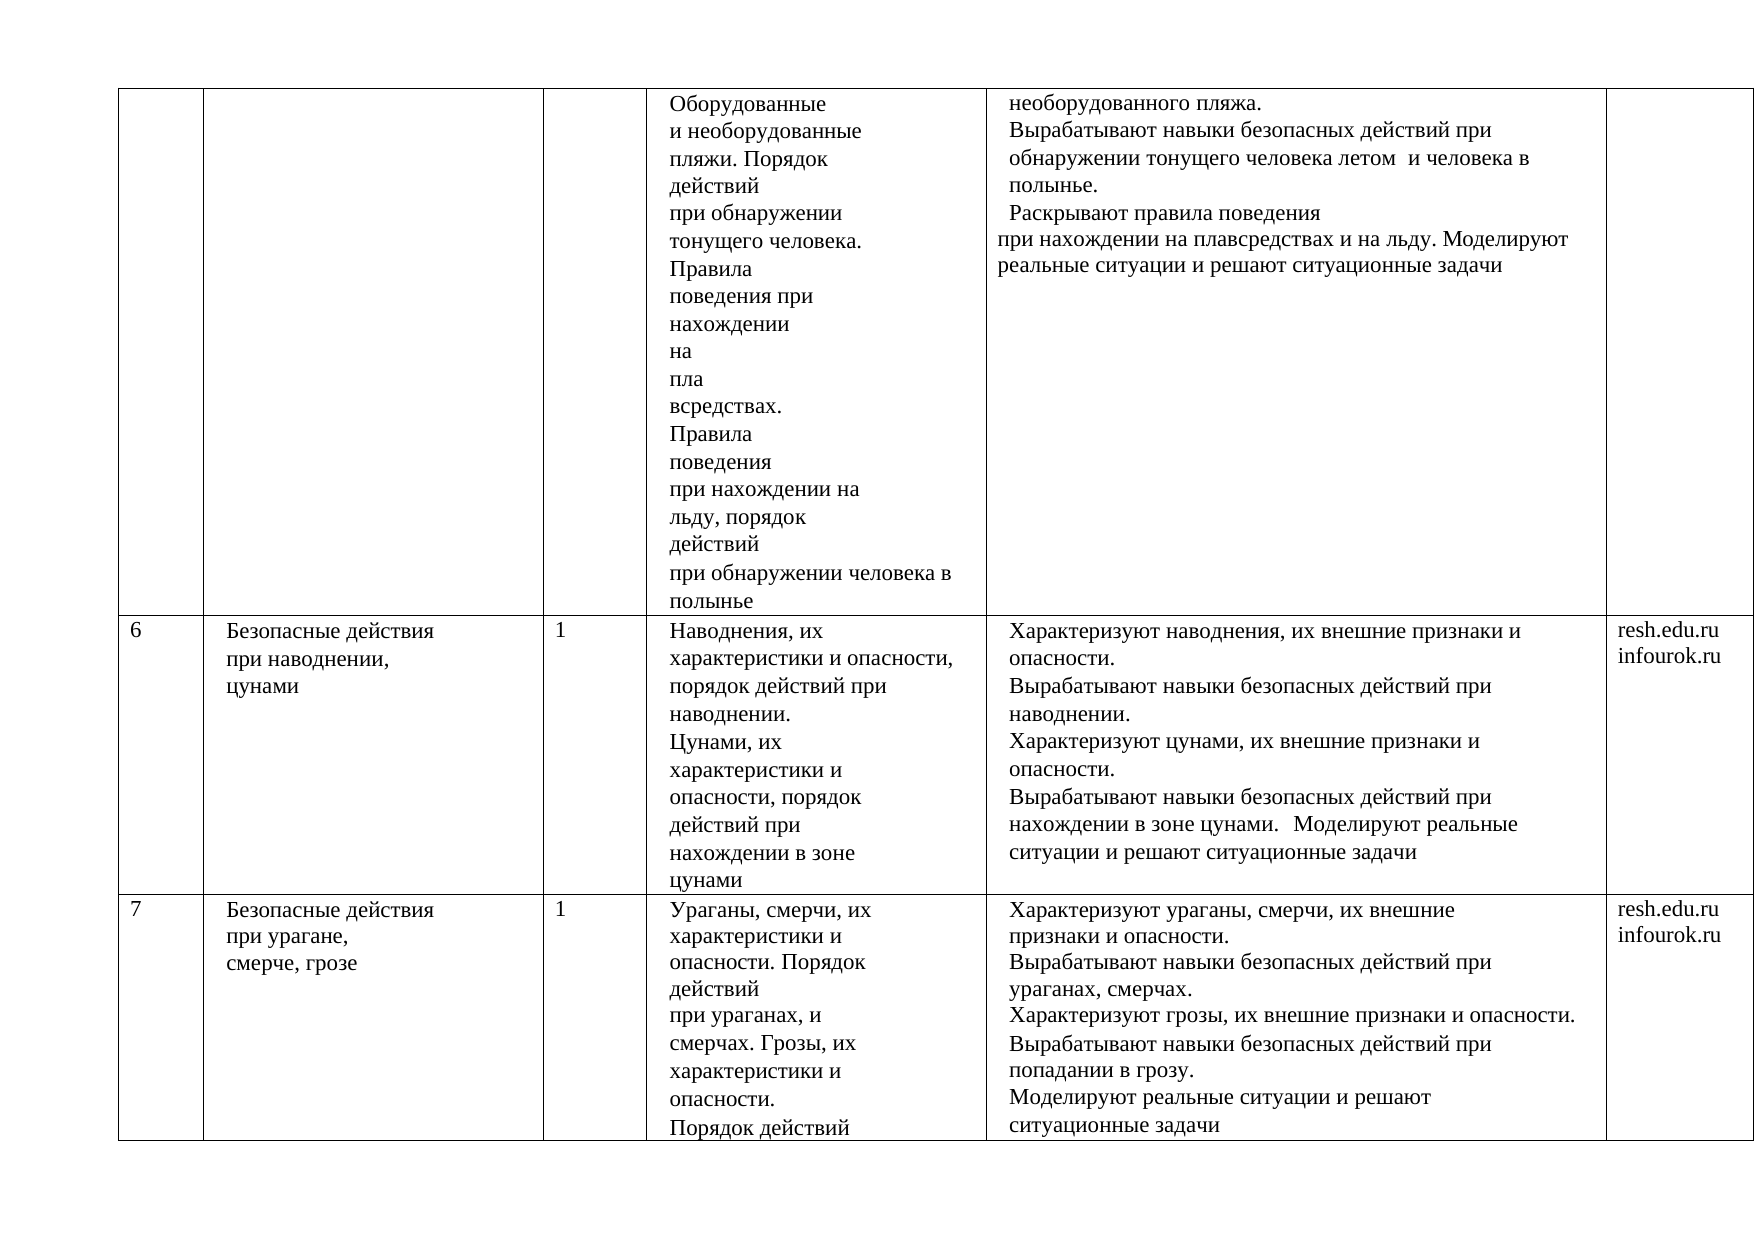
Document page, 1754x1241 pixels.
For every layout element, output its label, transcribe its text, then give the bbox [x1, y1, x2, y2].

table_cell 7 [119, 895, 203, 1140]
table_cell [647, 895, 986, 1140]
table_cell 1 [544, 89, 646, 615]
table_cell 1 [544, 895, 646, 1140]
table_cell 6 [119, 616, 203, 894]
table_cell Безопасные действия при наводнении, цунами [204, 616, 543, 894]
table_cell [647, 89, 986, 615]
table_cell 1 [544, 616, 646, 894]
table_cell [1607, 895, 1753, 1140]
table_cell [204, 89, 543, 615]
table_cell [987, 895, 1606, 1140]
table_cell 5 [119, 89, 203, 615]
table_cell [1607, 89, 1753, 615]
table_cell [204, 895, 543, 1140]
table_cell Характеризуют наводнения, их внешние признаки и опасности. Вырабатывают навыки безопасных действий при наводнении. Характеризуют цунами, их внешние признаки и опасности. Вырабатывают навыки безопасных действий при нахождении в зоне цунами. Моделируют реальные ситуации и решают ситуационные задачи [987, 616, 1606, 894]
table_cell Наводнения, их характеристики и опасности, порядок действий при наводнении. Цунами, их характеристики и опасности, порядок действий при нахождении в зоне цунами [647, 616, 986, 894]
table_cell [987, 89, 1606, 615]
table_cell resh.edu.ru infourok.ru [1607, 616, 1753, 894]
